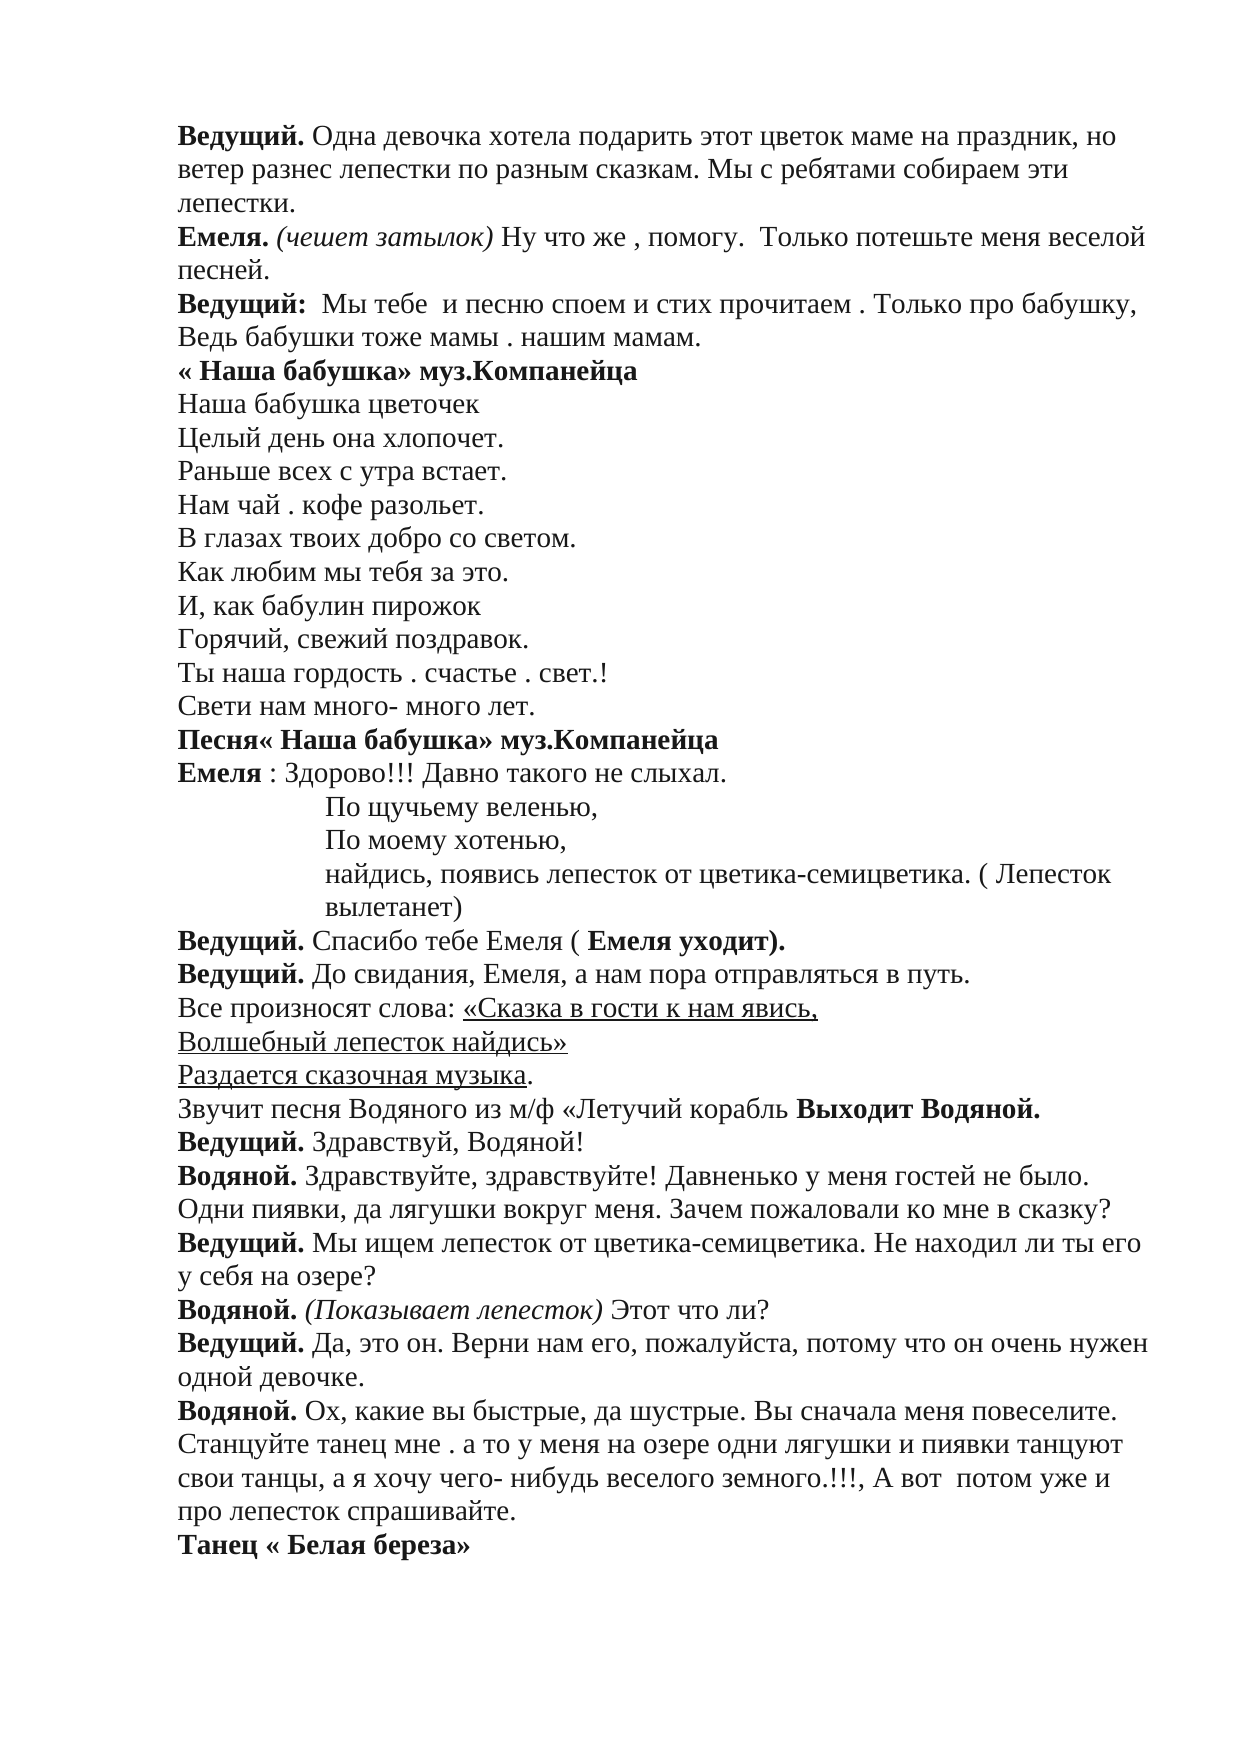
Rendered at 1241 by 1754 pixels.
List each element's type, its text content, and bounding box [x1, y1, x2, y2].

text Водяной. Здравствуйте, здравствуйте! Давненько у меня гостей не было. Одни пиявки, да лягушки вокруг меня. Зачем пожаловали ко мне в сказку? [177, 1158, 1152, 1225]
text Горячий, свежий поздравок. [177, 621, 1152, 655]
text Емеля. (чешет затылок) Ну что же , помогу. Только потешьте меня веселой песней. [177, 219, 1152, 286]
text Целый день она хлопочет. [177, 420, 1152, 453]
text Ведущий. Да, это он. Верни нам его, пожалуйста, потому что он очень нужен одной девочке. [177, 1326, 1152, 1393]
text Ведущий. Спасибо тебе Емеля ( Емеля уходит). [177, 923, 1152, 957]
text Наша бабушка цветочек [177, 386, 1152, 420]
text Ты наша гордость . счастье . свет.! [177, 655, 1152, 688]
text Ведущий. Мы ищем лепесток от цветика-семицветика. Не находил ли ты его у себя на озере? [177, 1225, 1152, 1292]
text Песня« Наша бабушка» муз.Компанейца [177, 722, 1152, 755]
text Ведь бабушки тоже мамы . нашим мамам. [177, 319, 1152, 353]
text И, как бабулин пирожок [177, 588, 1152, 621]
text Ведущий. Одна девочка хотела подарить этот цветок маме на праздник, но ветер разнес лепестки по разным сказкам. Мы с ребятами собираем эти лепестки. [177, 118, 1152, 219]
text Емеля : Здорово!!! Давно такого не слыхал. [177, 755, 1152, 789]
text Как любим мы тебя за это. [177, 554, 1152, 588]
text Водяной. Ох, какие вы быстрые, да шустрые. Вы сначала меня повеселите. Станцуйте танец мне . а то у меня на озере одни лягушки и пиявки танцуют свои танцы, а я хочу чего- нибудь веселого земного.!!!, А вот потом уже и про лепесток спрашивайте. [177, 1393, 1152, 1527]
text По щучьему веленью, По моему хотенью, найдись, появись лепесток от цветика-семицветика. ( Лепесток вылетанет) [325, 789, 1152, 923]
text Ведущий: Мы тебе и песню споем и стих прочитаем . Только про бабушку, [177, 286, 1152, 319]
text Водяной. (Показывает лепесток) Этот что ли? [177, 1292, 1152, 1326]
text Танец « Белая береза» [177, 1527, 1152, 1560]
text Раньше всех с утра встает. [177, 453, 1152, 487]
text В глазах твоих добро со светом. [177, 521, 1152, 554]
text « Наша бабушка» муз.Компанейца [177, 353, 1152, 386]
text Нам чай . кофе разольет. [177, 487, 1152, 521]
text Ведущий. До свидания, Емеля, а нам пора отправляться в путь. [177, 957, 1152, 990]
text Звучит песня Водяного из м/ф «Летучий корабль Выходит Водяной. [177, 1091, 1152, 1124]
text Раздается сказочная музыка. [177, 1057, 1152, 1091]
text Все произносят слова: «Сказка в гости к нам явись, Волшебный лепесток найдись» [177, 990, 1152, 1057]
text Ведущий. Здравствуй, Водяной! [177, 1124, 1152, 1158]
text Свети нам много- много лет. [177, 688, 1152, 722]
